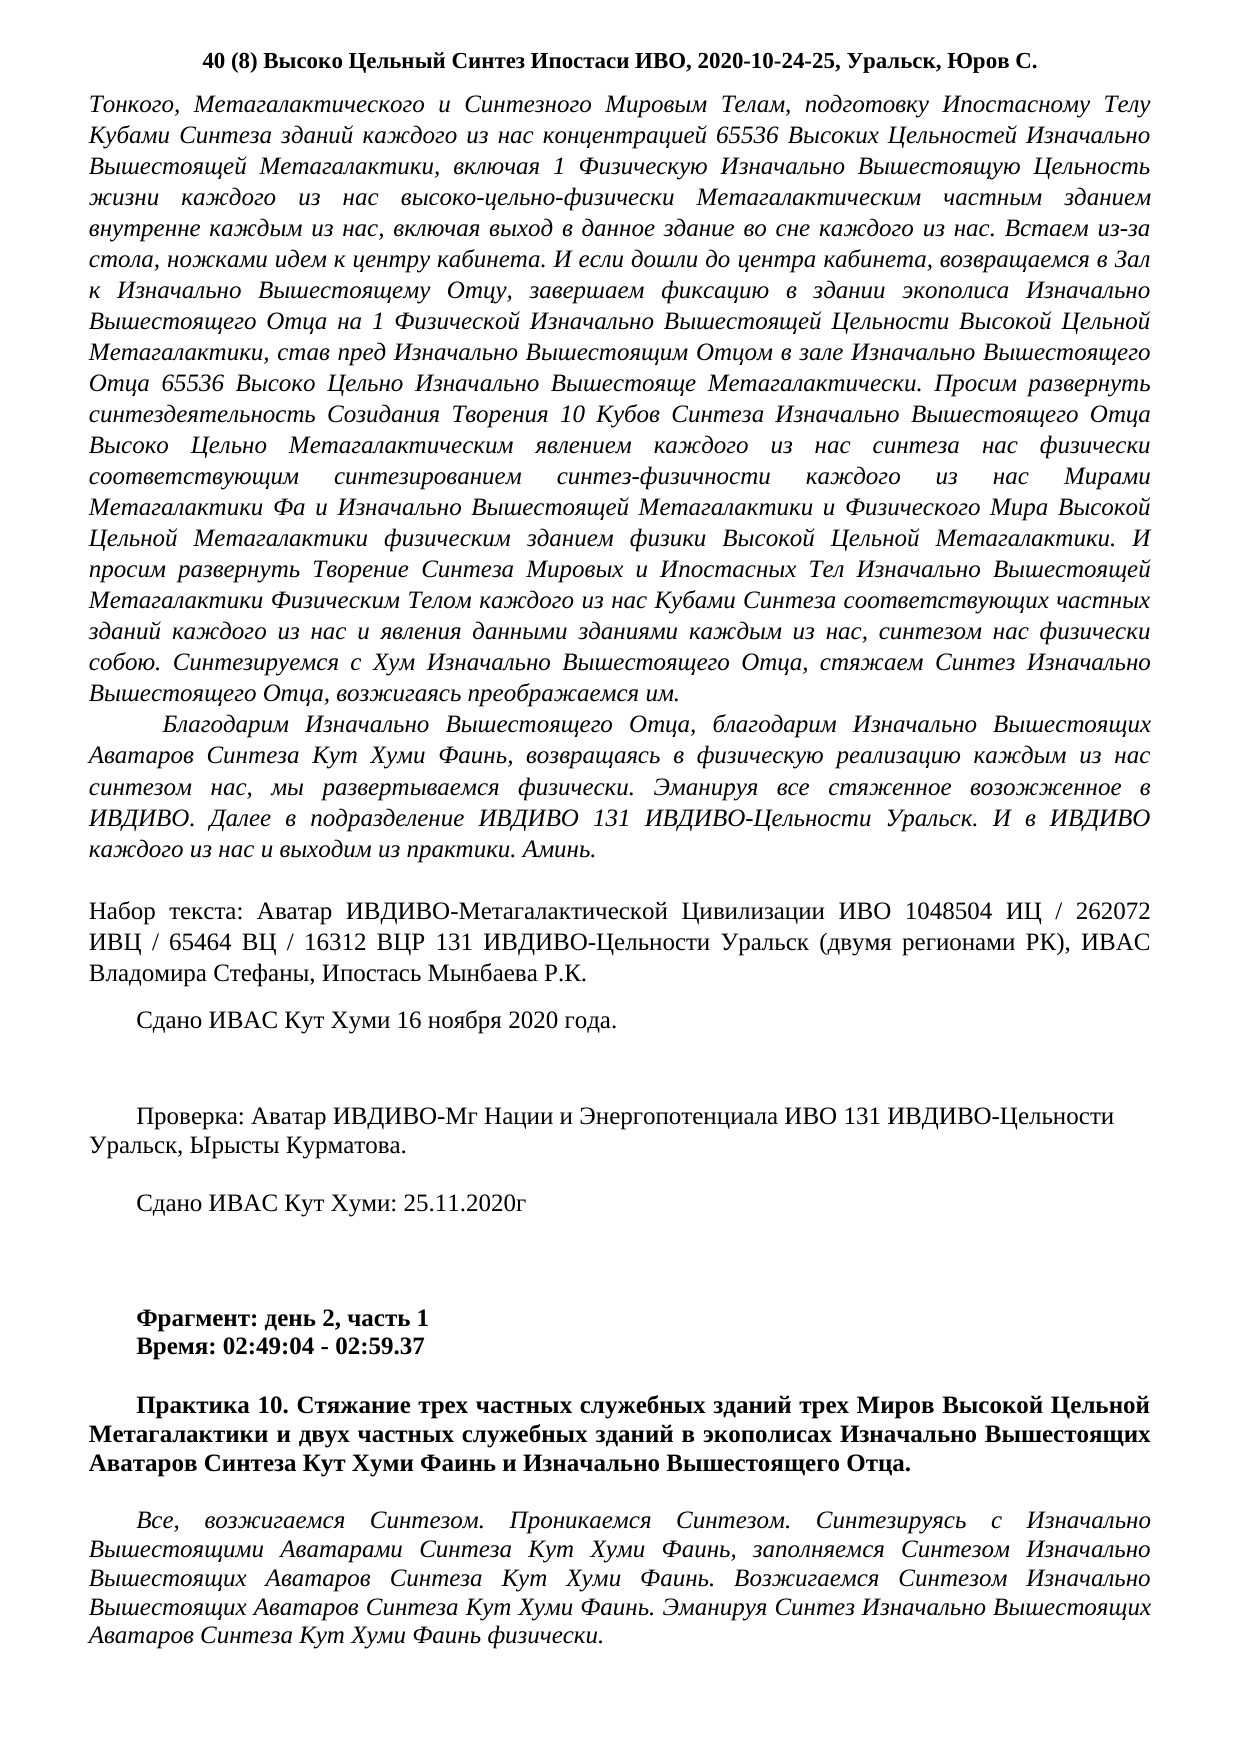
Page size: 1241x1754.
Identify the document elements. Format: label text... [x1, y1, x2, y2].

text Сдано ИВАС Кут Хуми: 25.11.2020г [89, 1188, 1152, 1216]
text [89, 89, 1152, 707]
text Практика 10. Стяжание трех частных служебных зданий трех Миров Высокой Цельной Метагалактики и двух частных служебных зданий в экополисах Изначально Вышестоящих Аватаров Синтеза Кут Хуми Фаинь и Изначально Вышестоящего Отца. [89, 1391, 1152, 1477]
text Фрагмент: день 2, часть 1 [89, 1303, 1152, 1331]
text Сдано ИВАС Кут Хуми 16 ноября 2020 года. [89, 1006, 1152, 1034]
text Проверка: Аватар ИВДИВО-Мг Нации и Энергопотенциала ИВО 131 ИВДИВО-Цельности Уральск, Ырысты Курматова. [89, 1101, 1152, 1159]
text Все, возжигаемся Синтезом. Проникаемся Синтезом. Синтезируясь с Изначально Вышестоящими Аватарами Синтеза Кут Хуми Фаинь, заполняемся Синтезом Изначально Вышестоящих Аватаров Синтеза Кут Хуми Фаинь. Возжигаемся Синтезом Изначально Вышестоящих Аватаров Синтеза Кут Хуми Фаинь. Эманируя Синтез Изначально Вышестоящих Аватаров Синтеза Кут Хуми Фаинь физически. [89, 1506, 1152, 1649]
text Набор текста: Аватар ИВДИВО-Метагалактической Цивилизации ИВО 1048504 ИЦ / 262072 ИВЦ / 65464 ВЦ / 16312 ВЦР 131 ИВДИВО-Цельности Уральск (двумя регионами РК), ИВАС Владомира Стефаны, Ипостась Мынбаева Р.К. [89, 896, 1152, 987]
text Благодарим Изначально Вышестоящего Отца, благодарим Изначально Вышестоящих Аватаров Синтеза Кут Хуми Фаинь, возвращаясь в физическую реализацию каждым из нас синтезом нас, мы развертываемся физически. Эманируя все стяженное возожженное в ИВДИВО. Далее в подразделение ИВДИВО 131 ИВДИВО-Цельности Уральск. И в ИВДИВО каждого из нас и выходим из практики. Аминь. [89, 709, 1152, 862]
text Время: 02:49:04 - 02:59.37 [89, 1331, 1152, 1360]
